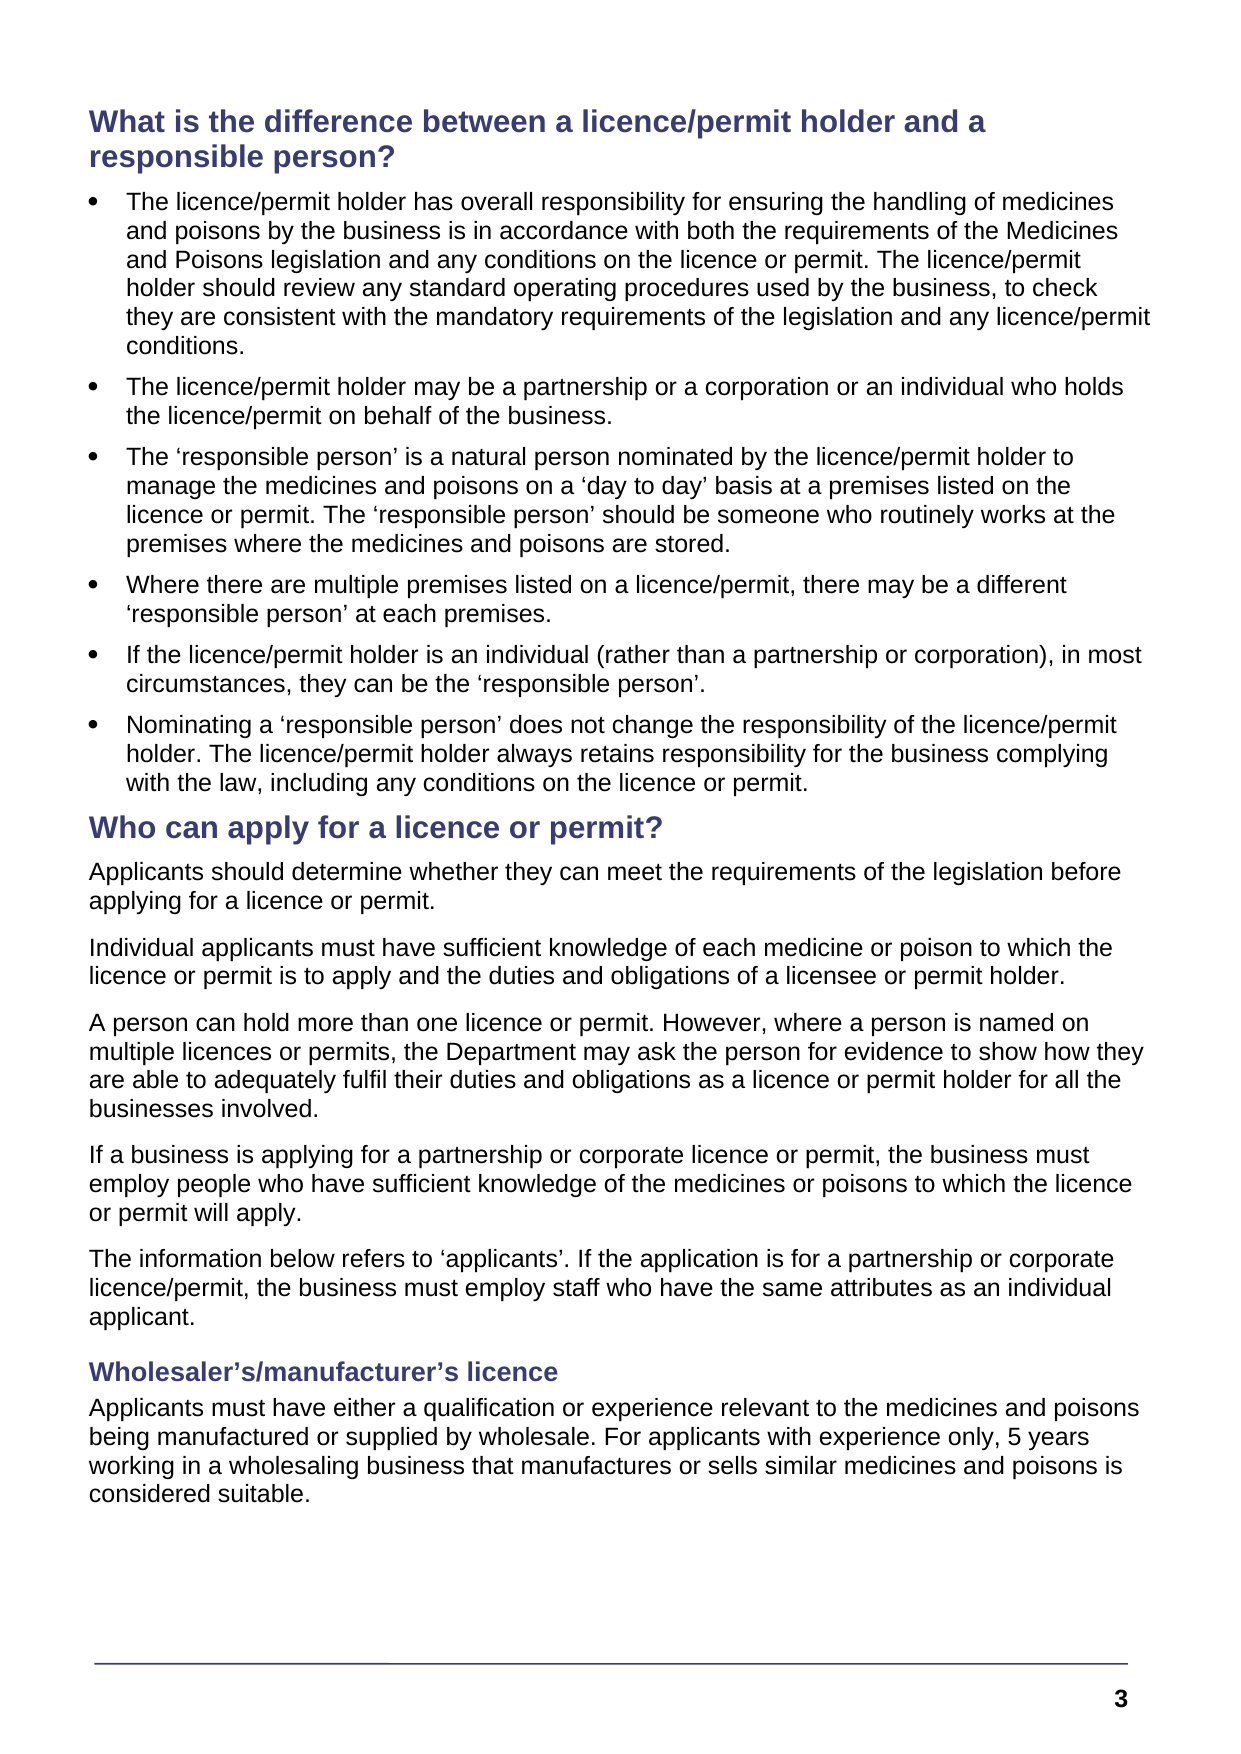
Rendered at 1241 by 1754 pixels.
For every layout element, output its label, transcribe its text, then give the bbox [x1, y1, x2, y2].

subtitle Who can apply for a licence or permit? [89, 809, 1152, 845]
list The ‘responsible person’ is a natural person nominated by the licence/permit holder to manage the medicines and poisons on a ‘day to day’ basis at a premises listed on the licence or permit. The ‘responsible person’ should be someone who routinely works at the premises where the medicines and poisons are stored. [89, 442, 1152, 557]
text A person can hold more than one licence or permit. However, where a person is named on multiple licences or permits, the Department may ask the person for evidence to show how they are able to adequately fulfil their duties and obligations as a licence or permit holder for all the businesses involved. [89, 1008, 1152, 1123]
list If the licence/permit holder is an individual (rather than a partnership or corporation), in most circumstances, they can be the ‘responsible person’. [89, 640, 1152, 697]
subtitle What is the difference between a licence/permit holder and a responsible person? [89, 103, 1152, 174]
list Where there are multiple premises listed on a licence/permit, there may be a different ‘responsible person’ at each premises. [89, 570, 1152, 627]
text Applicants should determine whether they can meet the requirements of the legislation before applying for a licence or permit. [89, 857, 1152, 915]
text The information below refers to ‘applicants’. If the application is for a partnership or corporate licence/permit, the business must employ staff who have the same attributes as an individual applicant. [89, 1244, 1152, 1331]
subtitle Wholesaler’s/manufacturer’s licence [89, 1356, 1152, 1387]
list The licence/permit holder has overall responsibility for ensuring the handling of medicines and poisons by the business is in accordance with both the requirements of the Medicines and Poisons legislation and any conditions on the licence or permit. The licence/permit holder should review any standard operating procedures used by the business, to check they are consistent with the mandatory requirements of the legislation and any licence/permit conditions. [89, 187, 1152, 359]
list The licence/permit holder may be a partnership or a corporation or an individual who holds the licence/permit on behalf of the business. [89, 372, 1152, 430]
text Individual applicants must have sufficient knowledge of each medicine or poison to which the licence or permit is to apply and the duties and obligations of a licensee or permit holder. [89, 932, 1152, 990]
list Nominating a ‘responsible person’ does not change the responsibility of the licence/permit holder. The licence/permit holder always retains responsibility for the business complying with the law, including any conditions on the licence or permit. [89, 710, 1152, 796]
text Applicants must have either a qualification or experience relevant to the medicines and poisons being manufactured or supplied by wholesale. For applicants with experience only, 5 years working in a wholesaling business that manufactures or sells similar medicines and poisons is considered suitable. [89, 1393, 1152, 1508]
text If a business is applying for a partnership or corporate licence or permit, the business must employ people who have sufficient knowledge of the medicines or poisons to which the licence or permit will apply. [89, 1140, 1152, 1227]
